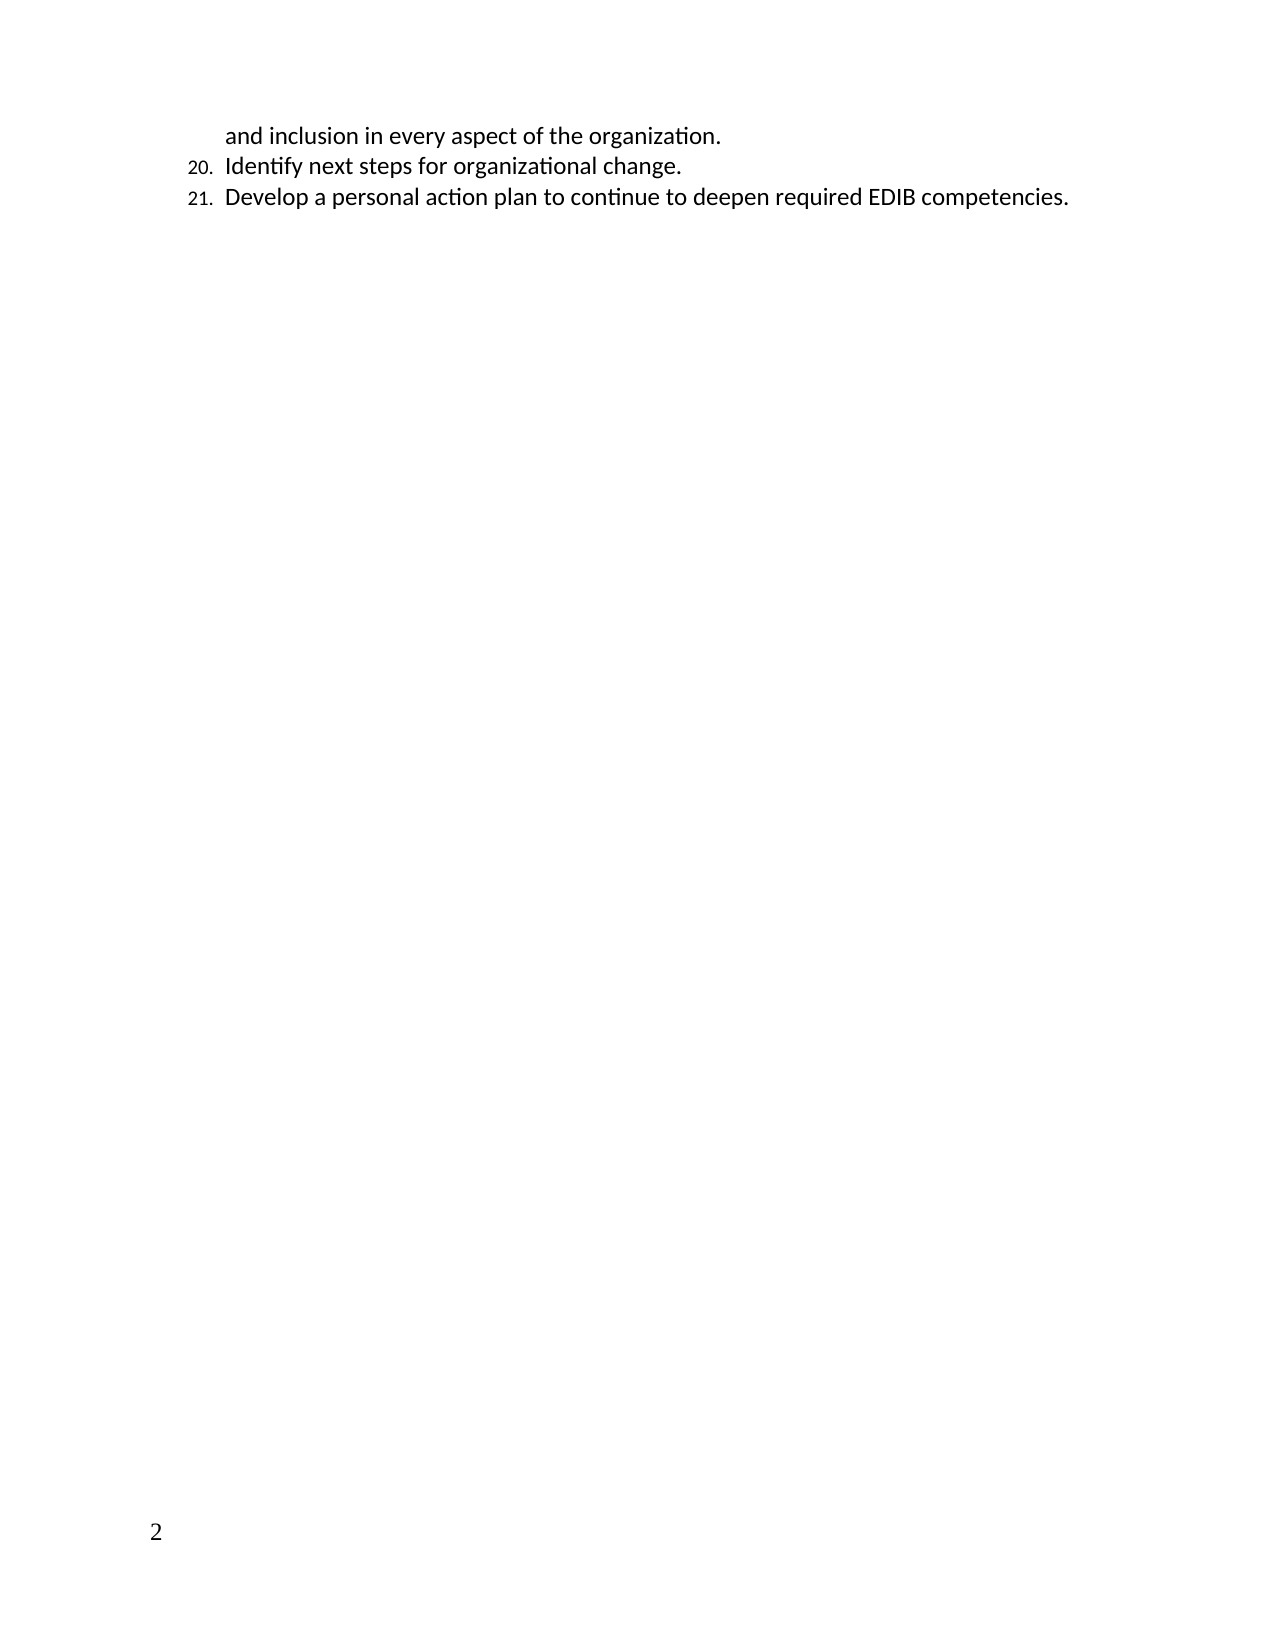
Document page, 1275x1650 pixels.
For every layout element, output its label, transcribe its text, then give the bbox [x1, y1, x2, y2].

list Develop a personal action plan to continue to deepen required EDIB competencies. [187, 181, 1125, 212]
list Identify next steps for organizational change. [187, 151, 1125, 181]
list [187, 120, 1125, 151]
